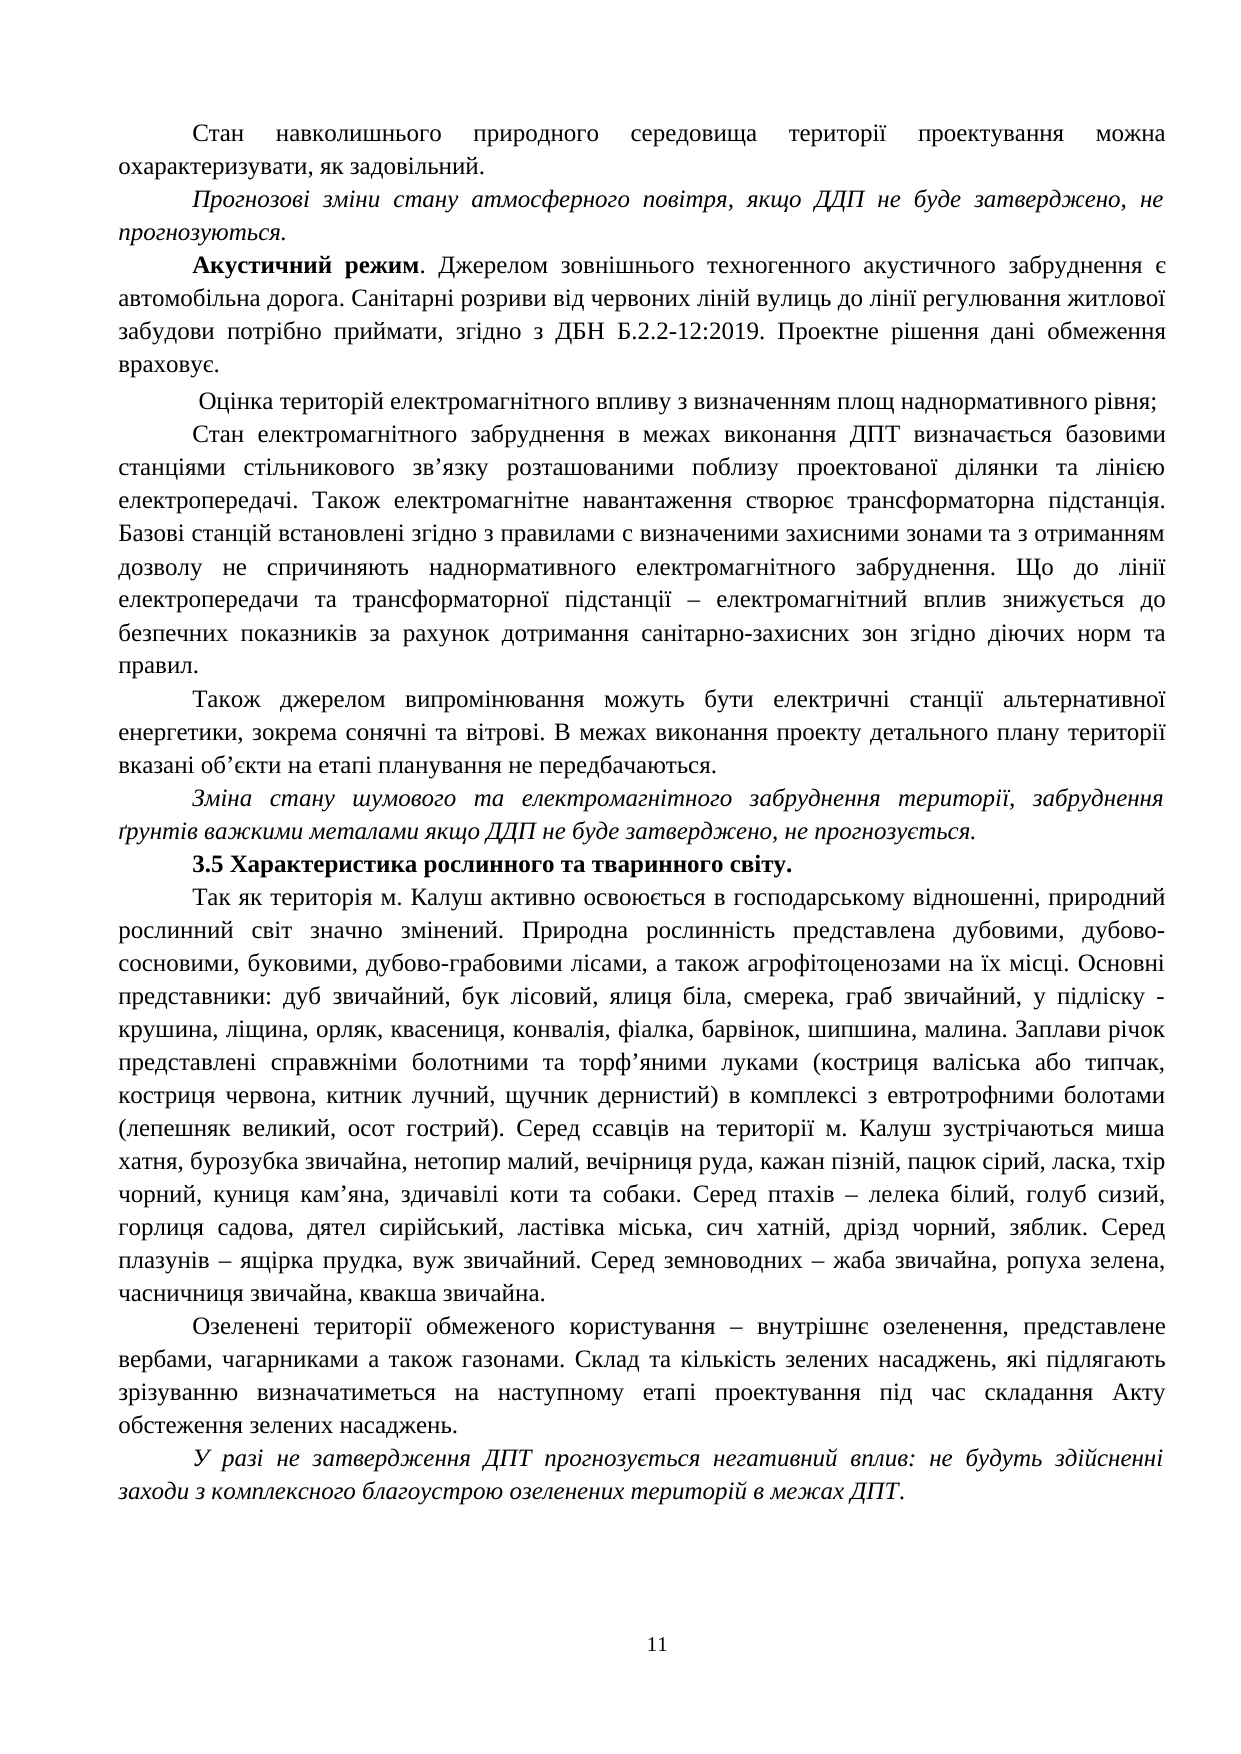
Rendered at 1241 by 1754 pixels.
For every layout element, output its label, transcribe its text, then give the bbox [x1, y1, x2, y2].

text Стан електромагнітного забруднення в межах виконання ДПТ визначається базовими станціями стільникового зв’язку розташованими поблизу проектованої ділянки та лінією електропередачі. Також електромагнітне навантаження створює трансформаторна підстанція. Базові станцій встановлені згідно з правилами с визначеними захисними зонами та з отриманням дозволу не спричиняють наднормативного електромагнітного забруднення. Що до лінії електропередачи та трансформаторної підстанції – електромагнітний вплив знижується до безпечних показників за рахунок дотримання санітарно-захисних зон згідно діючих норм та правил. [118, 419, 1167, 679]
subtitle Оцінка територій електромагнітного впливу з визначенням площ наднормативного рівня; [118, 386, 1167, 415]
text 3.5 Характеристика рослинного та тваринного світу. [118, 849, 1167, 877]
text Озеленені території обмеженого користування – внутрішнє озеленення, представлене вербами, чагарниками а також газонами. Склад та кількість зелених насаджень, які підлягають зрізуванню визначатиметься на наступному етапі проектування під час складання Акту обстеження зелених насаджень. [118, 1311, 1167, 1439]
text Зміна стану шумового та електромагнітного забруднення території, забруднення ґрунтів важкими металами якщо ДДП не буде затверджено, не прогнозується. [118, 783, 1167, 844]
text У разі не затвердження ДПТ прогнозується негативний вплив: не будуть здійсненні заходи з комплексного благоустрою озеленених територій в межах ДПТ. [118, 1443, 1167, 1505]
text Також джерелом випромінювання можуть бути електричні станції альтернативної енергетики, зокрема сонячні та вітрові. В межах виконання проекту детального плану території вказані об’єкти на етапі планування не передбачаються. [118, 684, 1167, 778]
list Стан навколишнього природного середовища території проектування можна охарактеризувати, як задовільний. [118, 118, 1167, 180]
list Акустичний режим. Джерелом зовнішнього техногенного акустичного забруднення є автомобільна дорога. Санітарні розриви від червоних ліній вулиць до лінії регулювання житлової забудови потрібно приймати, згідно з ДБН Б.2.2-12:2019. Проектне рішення дані обмеження враховує. [118, 250, 1167, 378]
text Так як територія м. Калуш активно освоюється в господарському відношенні, природний рослинний світ значно змінений. Природна рослинність представлена дубовими, дубово-сосновими, буковими, дубово-грабовими лісами, а також агрофітоценозами на їх місці. Основні представники: дуб звичайний, бук лісовий, ялиця біла, смерека, граб звичайний, у підліску - крушина, ліщина, орляк, квасениця, конвалія, фіалка, барвінок, шипшина, малина. Заплави річок представлені справжніми болотними та торф’яними луками (костриця валіська або типчак, костриця червона, китник лучний, щучник дернистий) в комплексі з евтротрофними болотами (лепешняк великий, осот гострий). Серед ссавців на території м. Калуш зустрічаються миша хатня, бурозубка звичайна, нетопир малий, вечірниця руда, кажан пізній, пацюк сірий, ласка, тхір чорний, куниця кам’яна, здичавілі коти та собаки. Серед птахів – лелека білий, голуб сизий, горлиця садова, дятел сирійський, ластівка міська, сич хатній, дрізд чорний, зяблик. Серед плазунів – ящірка прудка, вуж звичайний. Серед земноводних – жаба звичайна, ропуха зелена, часничниця звичайна, квакша звичайна. [118, 882, 1167, 1307]
list Прогнозові зміни стану атмосферного повітря, якщо ДДП не буде затверджено, не прогнозуються. [118, 184, 1167, 246]
